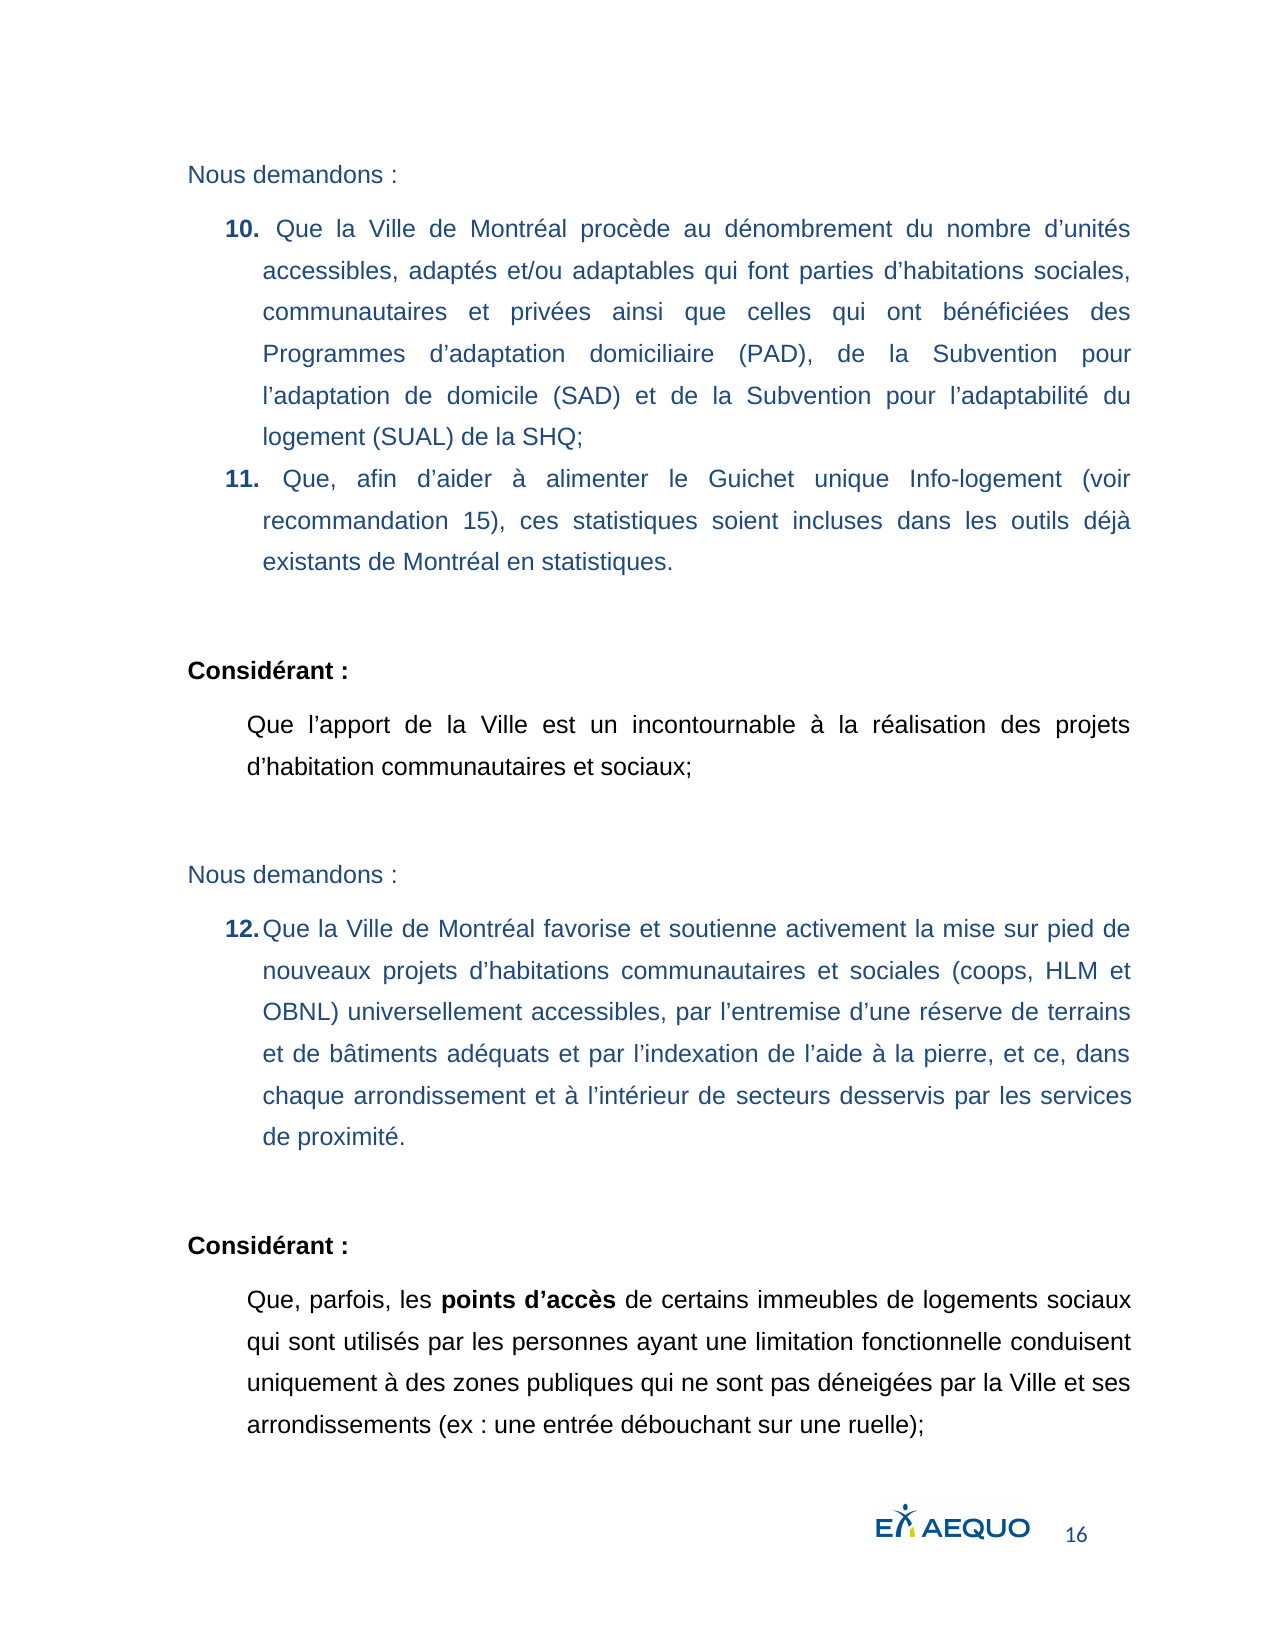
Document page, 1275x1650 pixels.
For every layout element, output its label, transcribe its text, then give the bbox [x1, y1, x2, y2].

text Considérant : [187, 1221, 1132, 1262]
text Que l’apport de la Ville est un incontournable à la réalisation des projets d’habitation communautaires et sociaux; [247, 700, 1132, 783]
list Que, afin d’aider à alimenter le Guichet unique Info-logement (voir recommandation 15), ces statistiques soient incluses dans les outils déjà existants de Montréal en statistiques. [225, 454, 1132, 579]
picture [874, 1500, 1032, 1543]
list Que la Ville de Montréal favorise et soutienne activement la mise sur pied de nouveaux projets d’habitations communautaires et sociales (coops, HLM et OBNL) universellement accessibles, par l’entremise d’une réserve de terrains et de bâtiments adéquats et par l’indexation de l’aide à la pierre, et ce, dans chaque arrondissement et à l’intérieur de secteurs desservis par les services de proximité. [225, 904, 1132, 1154]
list Que la Ville de Montréal procède au dénombrement du nombre d’unités accessibles, adaptés et/ou adaptables qui font parties d’habitations sociales, communautaires et privées ainsi que celles qui ont bénéficiées des Programmes d’adaptation domiciliaire (PAD), de la Subvention pour l’adaptation de domicile (SAD) et de la Subvention pour l’adaptabilité du logement (SUAL) de la SHQ; [225, 204, 1132, 454]
text Considérant : [187, 646, 1132, 687]
text Nous demandons : [187, 150, 1132, 192]
text Que, parfois, les points d’accès de certains immeubles de logements sociaux qui sont utilisés par les personnes ayant une limitation fonctionnelle conduisent uniquement à des zones publiques qui ne sont pas déneigées par la Ville et ses arrondissements (ex : une entrée débouchant sur une ruelle); [247, 1275, 1132, 1442]
text Nous demandons : [187, 850, 1132, 892]
